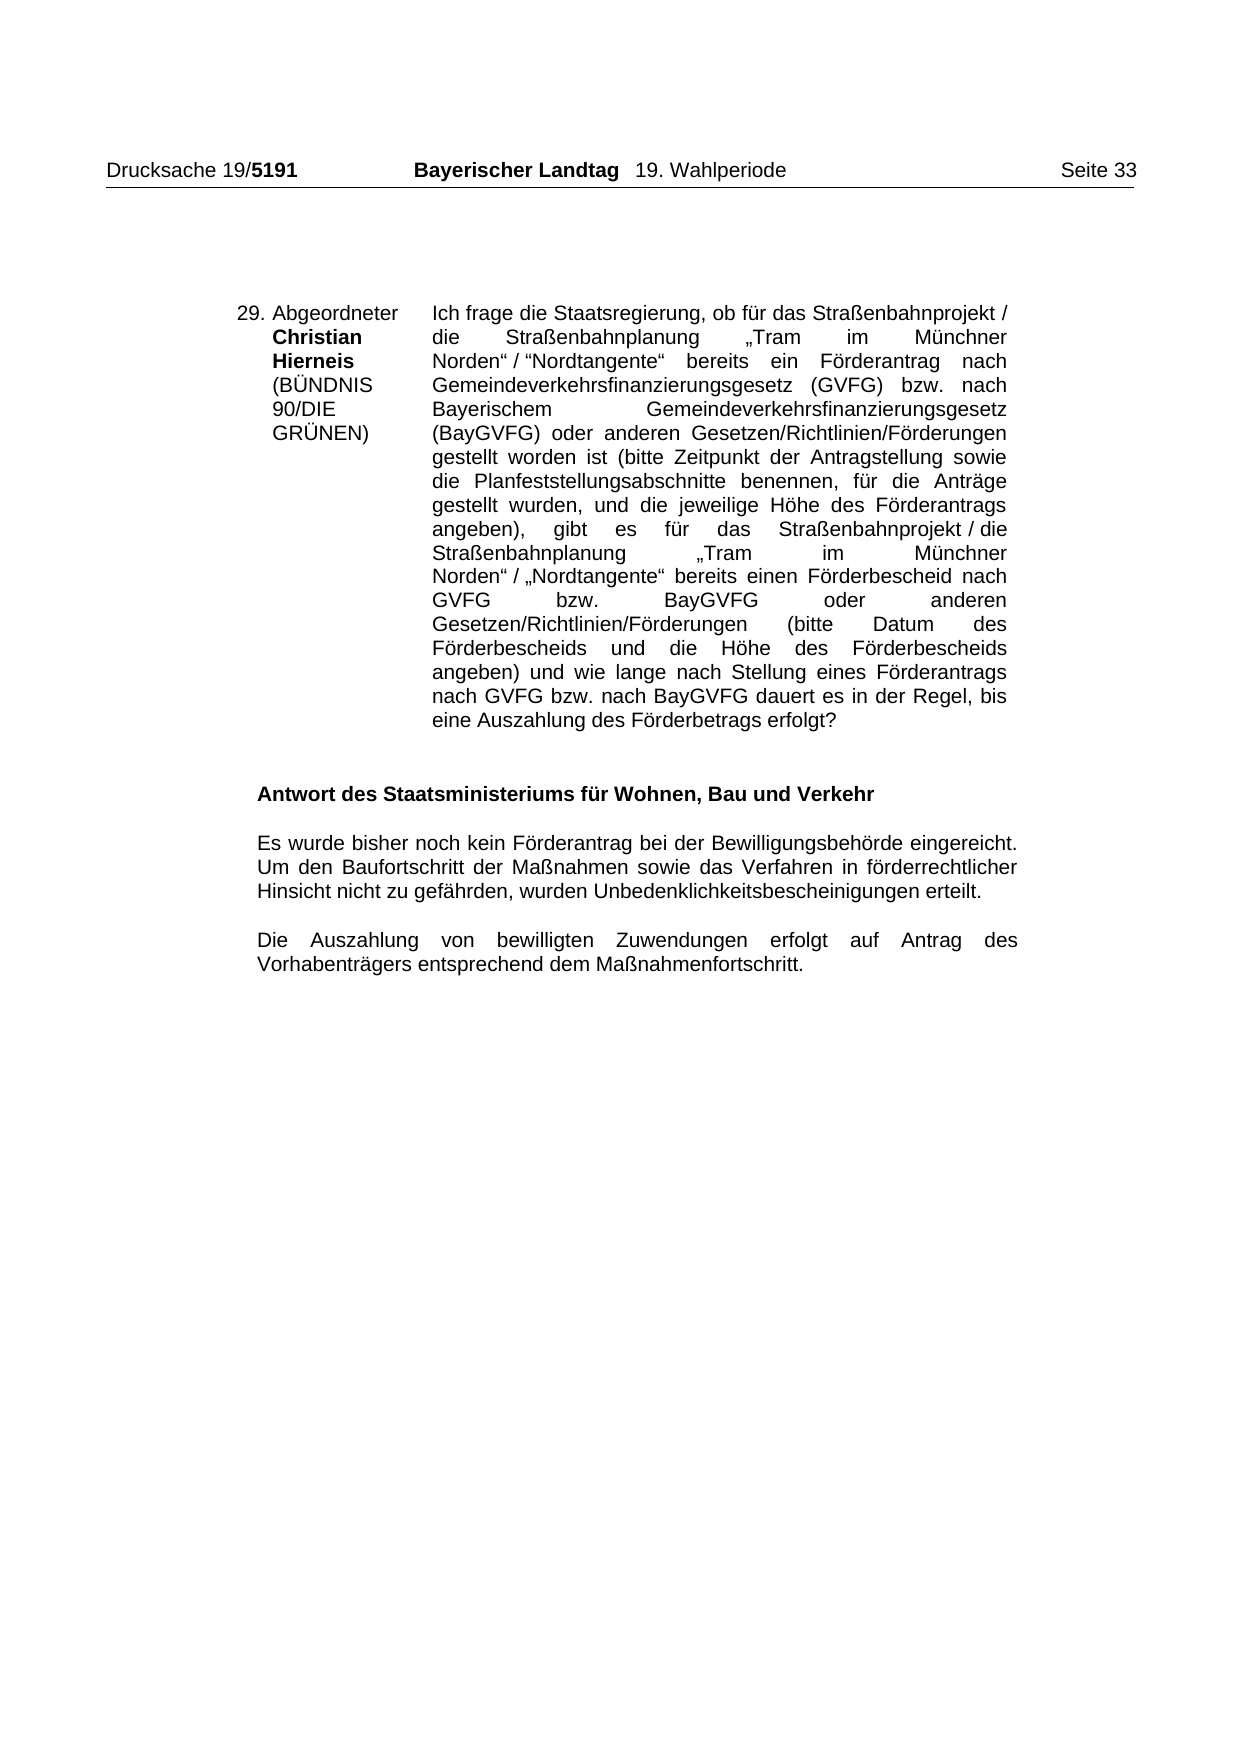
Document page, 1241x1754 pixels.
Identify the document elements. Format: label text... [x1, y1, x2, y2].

text Antwort des Staatsministeriums für Wohnen, Bau und Verkehr [257, 782, 1019, 806]
text Die Auszahlung von bewilligten Zuwendungen erfolgt auf Antrag des Vorhabenträgers entsprechend dem Maßnahmenfortschritt. [257, 928, 1019, 976]
table_header Abgeordneter Christian Hierneis (BÜNDNIS 90/DIE GRÜNEN) [225, 226, 421, 732]
table_header Ich frage die Staatsregierung, ob für das Straßenbahnprojekt / die Straßenbahnplanung „Tram im Münchner Norden“ / “Nordtangente“ bereits ein Förderantrag nach Gemeindeverkehrsfinanzierungsgesetz (GVFG) bzw. nach Bayerischem Gemeindeverkehrsfinanzierungsgesetz (BayGVFG) oder anderen Gesetzen/Richtlinien/Förderungen gestellt worden ist (bitte Zeitpunkt der Antragstellung sowie die Planfeststellungsabschnitte benennen, für die Anträge gestellt wurden, und die jeweilige Höhe des Förderantrags angeben), gibt es für das Straßenbahnprojekt / die Straßenbahnplanung „Tram im Münchner Norden“ / „Nordtangente“ bereits einen Förderbescheid nach GVFG bzw. BayGVFG oder anderen Gesetzen/Richtlinien/Förderungen (bitte Datum des Förderbescheids und die Höhe des Förderbescheids angeben) und wie lange nach Stellung eines Förderantrags nach GVFG bzw. nach BayGVFG dauert es in der Regel, bis eine Auszahlung des Förderbetrags erfolgt? [421, 226, 1019, 732]
text Es wurde bisher noch kein Förderantrag bei der Bewilligungsbehörde eingereicht. Um den Baufortschritt der Maßnahmen sowie das Verfahren in förderrechtlicher Hinsicht nicht zu gefährden, wurden Unbedenklichkeitsbescheinigungen erteilt. [257, 831, 1019, 903]
